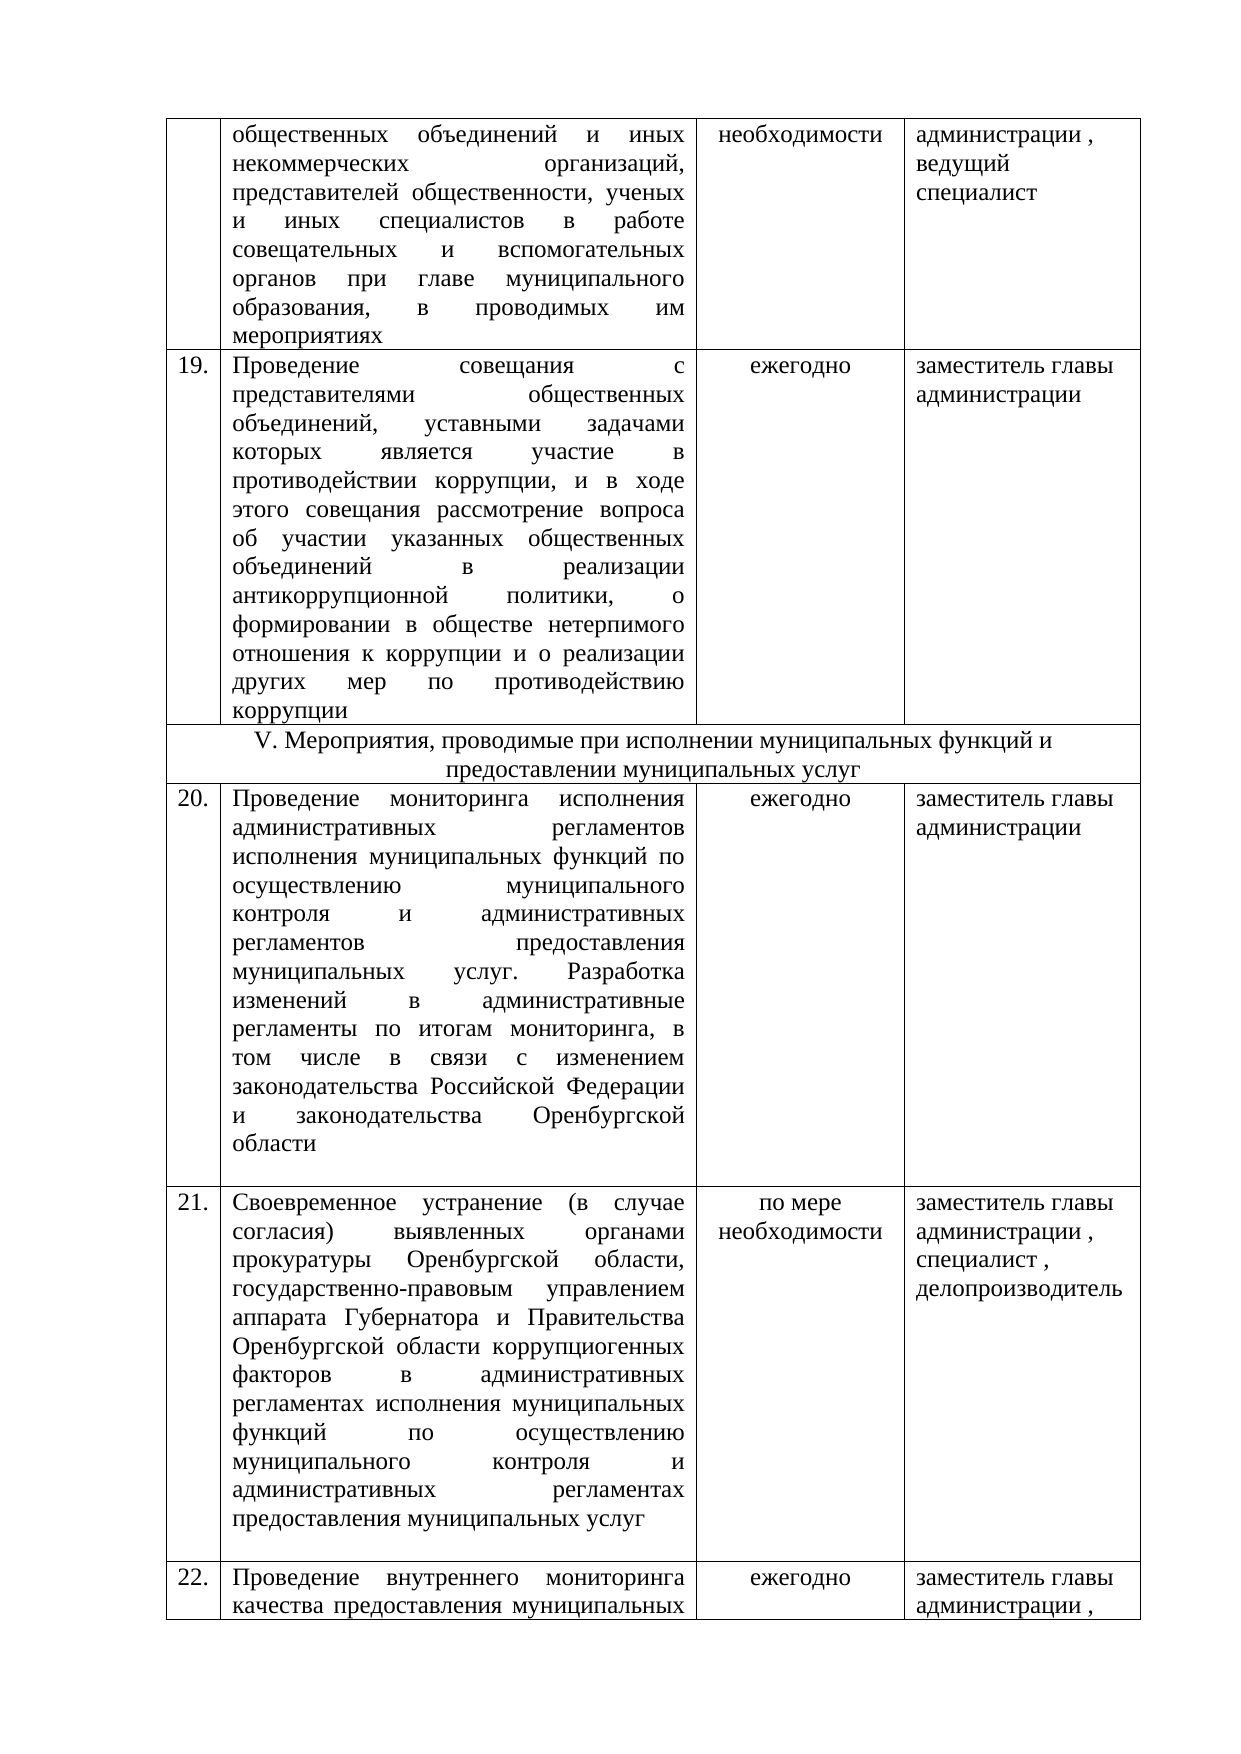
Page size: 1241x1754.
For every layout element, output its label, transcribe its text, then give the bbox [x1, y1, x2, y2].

table_cell ежегодно [697, 784, 904, 1186]
table_cell [167, 1187, 220, 1561]
table_cell [167, 1562, 220, 1619]
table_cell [905, 1187, 1140, 1561]
table_cell [167, 119, 220, 349]
table_cell ежегодно [697, 350, 904, 724]
table_cell по мере необходимости [697, 1187, 904, 1561]
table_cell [905, 1562, 1140, 1619]
table_cell V. Мероприятия, проводимые при исполнении муниципальных функций и предоставлении муниципальных услуг [167, 725, 1140, 782]
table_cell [221, 119, 696, 349]
table_cell заместитель главы администрации [905, 350, 1140, 724]
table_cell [221, 1562, 696, 1619]
table_cell заместитель главы администрации [905, 784, 1140, 1186]
table_cell ежегодно [697, 1562, 904, 1619]
table_cell Своевременное устранение (в случае согласия) выявленных органами прокуратуры Оренбургской области, государственно-правовым управлением аппарата Губернатора и Правительства Оренбургской области коррупциогенных факторов в административных регламентах исполнения муниципальных функций по осуществлению муниципального контроля и административных регламентах предоставления муниципальных услуг [221, 1187, 696, 1561]
table_cell [167, 784, 220, 1186]
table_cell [905, 119, 1140, 349]
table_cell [697, 119, 904, 349]
table_cell [167, 350, 220, 724]
table_cell Проведение совещания с представителями общественных объединений, уставными задачами которых является участие в противодействии коррупции, и в ходе этого совещания рассмотрение вопроса об участии указанных общественных объединений в реализации антикоррупционной политики, о формировании в обществе нетерпимого отношения к коррупции и о реализации других мер по противодействию коррупции [221, 350, 696, 724]
table_cell Проведение мониторинга исполнения административных регламентов исполнения муниципальных функций по осуществлению муниципального контроля и административных регламентов предоставления муниципальных услуг. Разработка изменений в административные регламенты по итогам мониторинга, в том числе в связи с изменением законодательства Российской Федерации и законодательства Оренбургской области [221, 784, 696, 1186]
